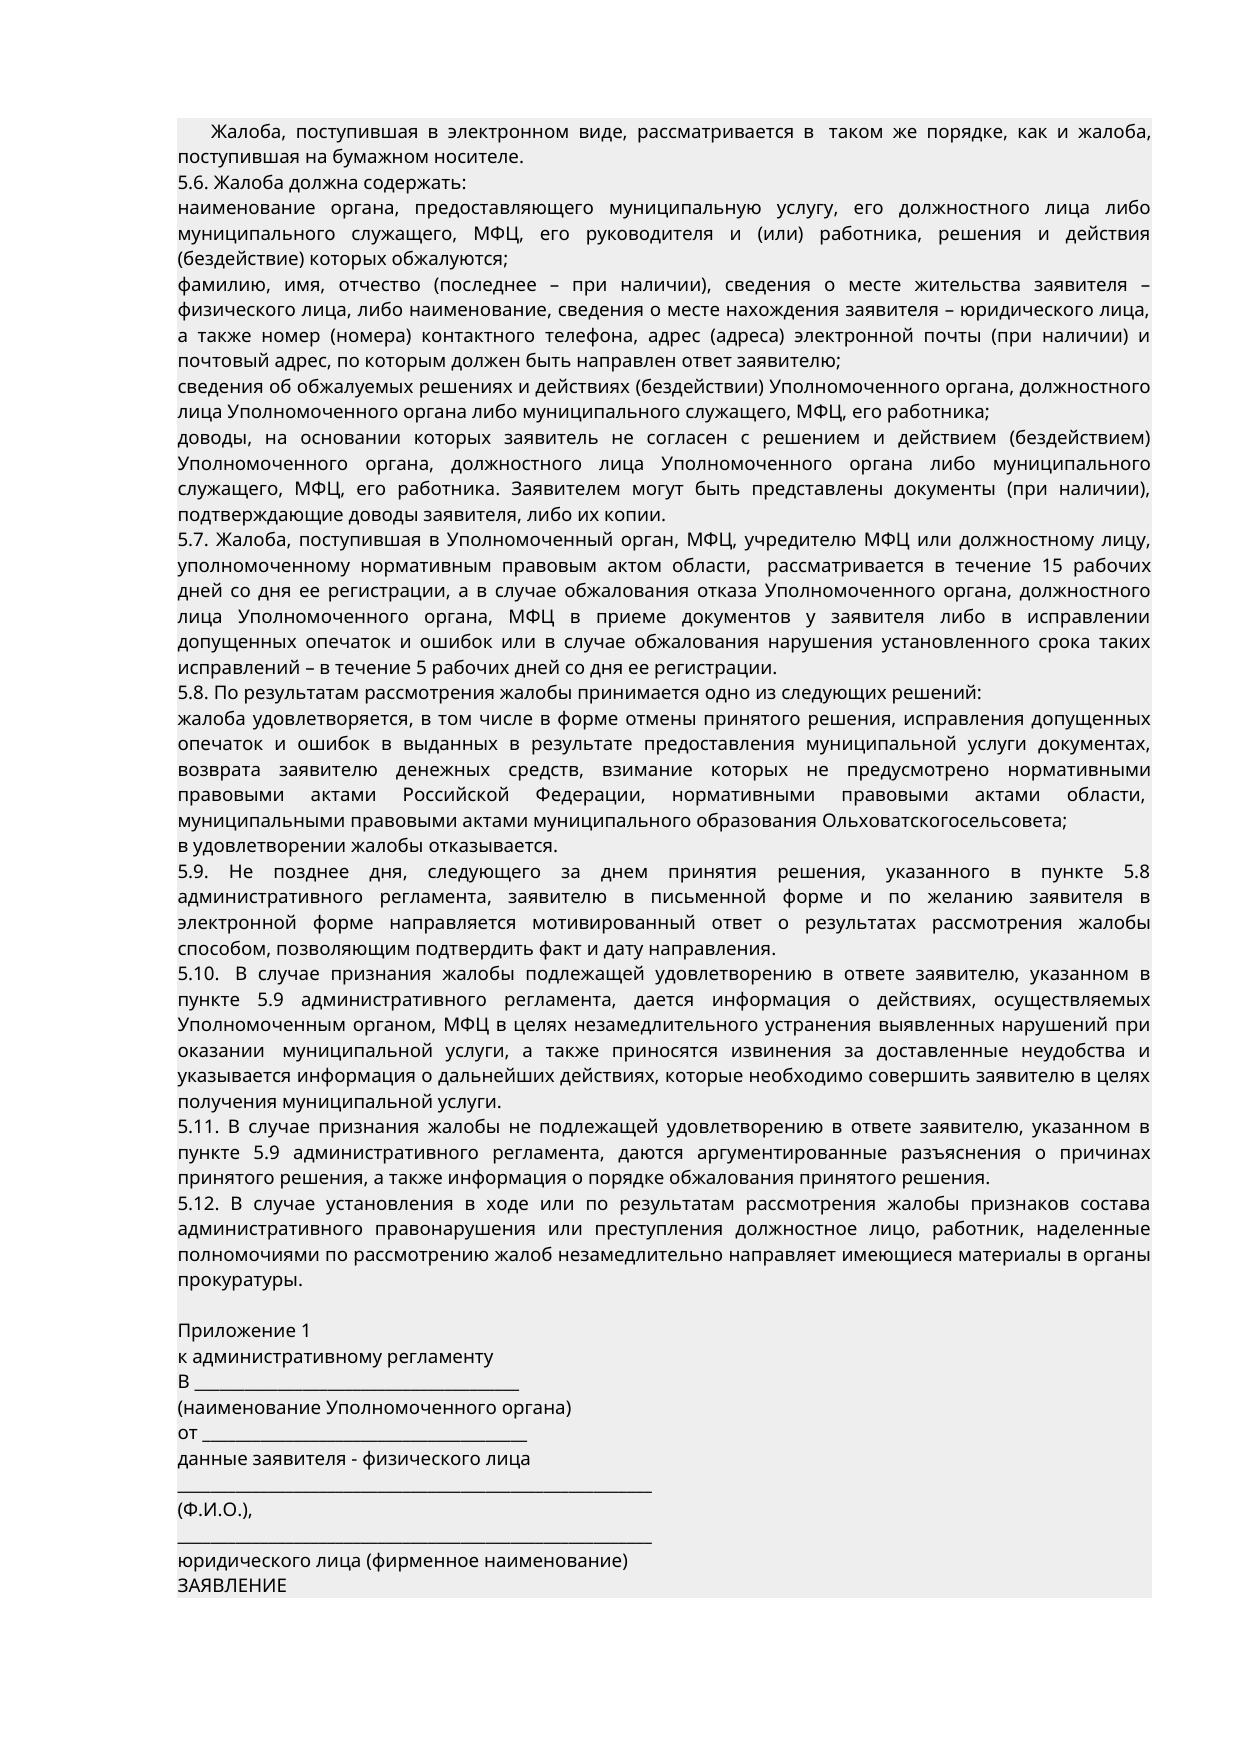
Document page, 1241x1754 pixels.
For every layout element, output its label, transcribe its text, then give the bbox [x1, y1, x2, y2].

text доводы, на основании которых заявитель не согласен с решением и действием (бездействием) Уполномоченного органа, должностного лица Уполномоченного органа либо муниципального служащего, МФЦ, его работника. Заявителем могут быть представлены документы (при наличии), подтверждающие доводы заявителя, либо их копии. [177, 424, 1152, 526]
text В _______________________________________ [177, 1369, 1152, 1394]
text жалоба удовлетворяется, в том числе в форме отмены принятого решения, исправления допущенных опечаток и ошибок в выданных в результате предоставления муниципальной услуги документах, возврата заявителю денежных средств, взимание которых не предусмотрено нормативными правовыми актами Российской Федерации, нормативными правовыми актами области, муниципальными правовыми актами муниципального образования Ольховатскогосельсовета; [177, 705, 1152, 833]
text Приложение 1 [177, 1318, 1152, 1343]
text (наименование Уполномоченного органа) [177, 1394, 1152, 1420]
text 5.8. По результатам рассмотрения жалобы принимается одно из следующих решений: [177, 679, 1152, 705]
text наименование органа, предоставляющего муниципальную услугу, его должностного лица либо муниципального служащего, МФЦ, его руководителя и (или) работника, решения и действия (бездействие) которых обжалуются; [177, 195, 1152, 271]
text (Ф.И.О.), [177, 1496, 1152, 1522]
text данные заявителя - физического лица [177, 1445, 1152, 1471]
text 5.10. В случае признания жалобы подлежащей удовлетворению в ответе заявителю, указанном в пункте 5.9 административного регламента, дается информация о действиях, осуществляемых Уполномоченным органом, МФЦ в целях незамедлительного устранения выявленных нарушений при оказании муниципальной услуги, а также приносятся извинения за доставленные неудобства и указывается информация о дальнейших действиях, которые необходимо совершить заявителю в целях получения муниципальной услуги. [177, 960, 1152, 1113]
text 5.11. В случае признания жалобы не подлежащей удовлетворению в ответе заявителю, указанном в пункте 5.9 административного регламента, даются аргументированные разъяснения о причинах принятого решения, а также информация о порядке обжалования принятого решения. [177, 1113, 1152, 1190]
text _________________________________________________________ [177, 1522, 1152, 1547]
text 5.12. В случае установления в ходе или по результатам рассмотрения жалобы признаков состава административного правонарушения или преступления должностное лицо, работник, наделенные полномочиями по рассмотрению жалоб незамедлительно направляет имеющиеся материалы в органы прокуратуры. [177, 1190, 1152, 1292]
text 5.9. Не позднее дня, следующего за днем принятия решения, указанного в пункте 5.8 административного регламента, заявителю в письменной форме и по желанию заявителя в электронной форме направляется мотивированный ответ о результатах рассмотрения жалобы способом, позволяющим подтвердить факт и дату направления. [177, 858, 1152, 960]
text _________________________________________________________ [177, 1471, 1152, 1496]
text юридического лица (фирменное наименование) [177, 1547, 1152, 1573]
text к административному регламенту [177, 1343, 1152, 1369]
text 5.6. Жалоба должна содержать: [177, 169, 1152, 195]
text 5.7. Жалоба, поступившая в Уполномоченный орган, МФЦ, учредителю МФЦ или должностному лицу, уполномоченному нормативным правовым актом области, рассматривается в течение 15 рабочих дней со дня ее регистрации, а в случае обжалования отказа Уполномоченного органа, должностного лица Уполномоченного органа, МФЦ в приеме документов у заявителя либо в исправлении допущенных опечаток и ошибок или в случае обжалования нарушения установленного срока таких исправлений – в течение 5 рабочих дней со дня ее регистрации. [177, 526, 1152, 679]
text сведения об обжалуемых решениях и действиях (бездействии) Уполномоченного органа, должностного лица Уполномоченного органа либо муниципального служащего, МФЦ, его работника; [177, 373, 1152, 424]
text в удовлетворении жалобы отказывается. [177, 833, 1152, 858]
text от _______________________________________ [177, 1420, 1152, 1445]
text фамилию, имя, отчество (последнее – при наличии), сведения о месте жительства заявителя – физического лица, либо наименование, сведения о месте нахождения заявителя – юридического лица, а также номер (номера) контактного телефона, адрес (адреса) электронной почты (при наличии) и почтовый адрес, по которым должен быть направлен ответ заявителю; [177, 271, 1152, 373]
text ЗАЯВЛЕНИЕ [177, 1573, 1152, 1598]
text Жалоба, поступившая в электронном виде, рассматривается в таком же порядке, как и жалоба, поступившая на бумажном носителе. [177, 118, 1152, 169]
